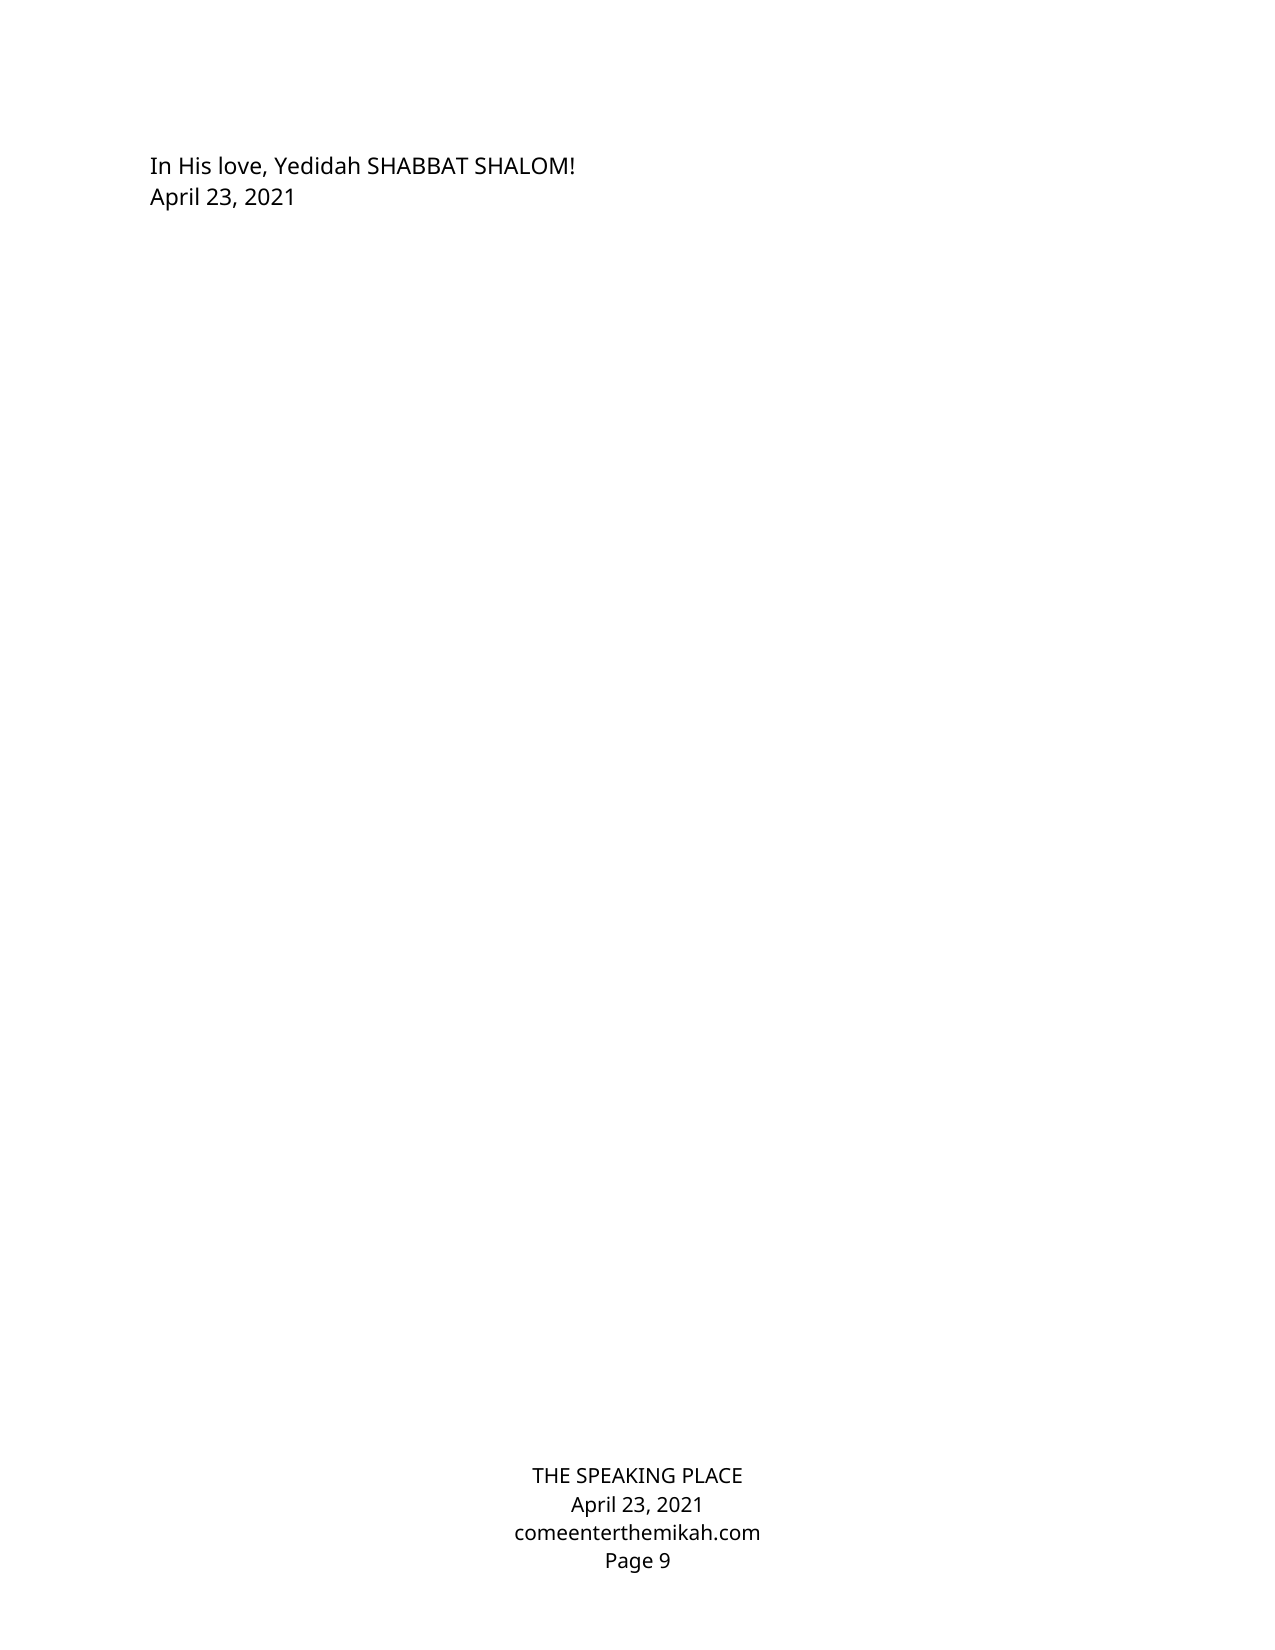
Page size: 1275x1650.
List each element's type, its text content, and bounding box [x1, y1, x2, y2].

text April 23, 2021 [150, 181, 1125, 212]
text In His love, Yedidah SHABBAT SHALOM! [150, 150, 1125, 181]
